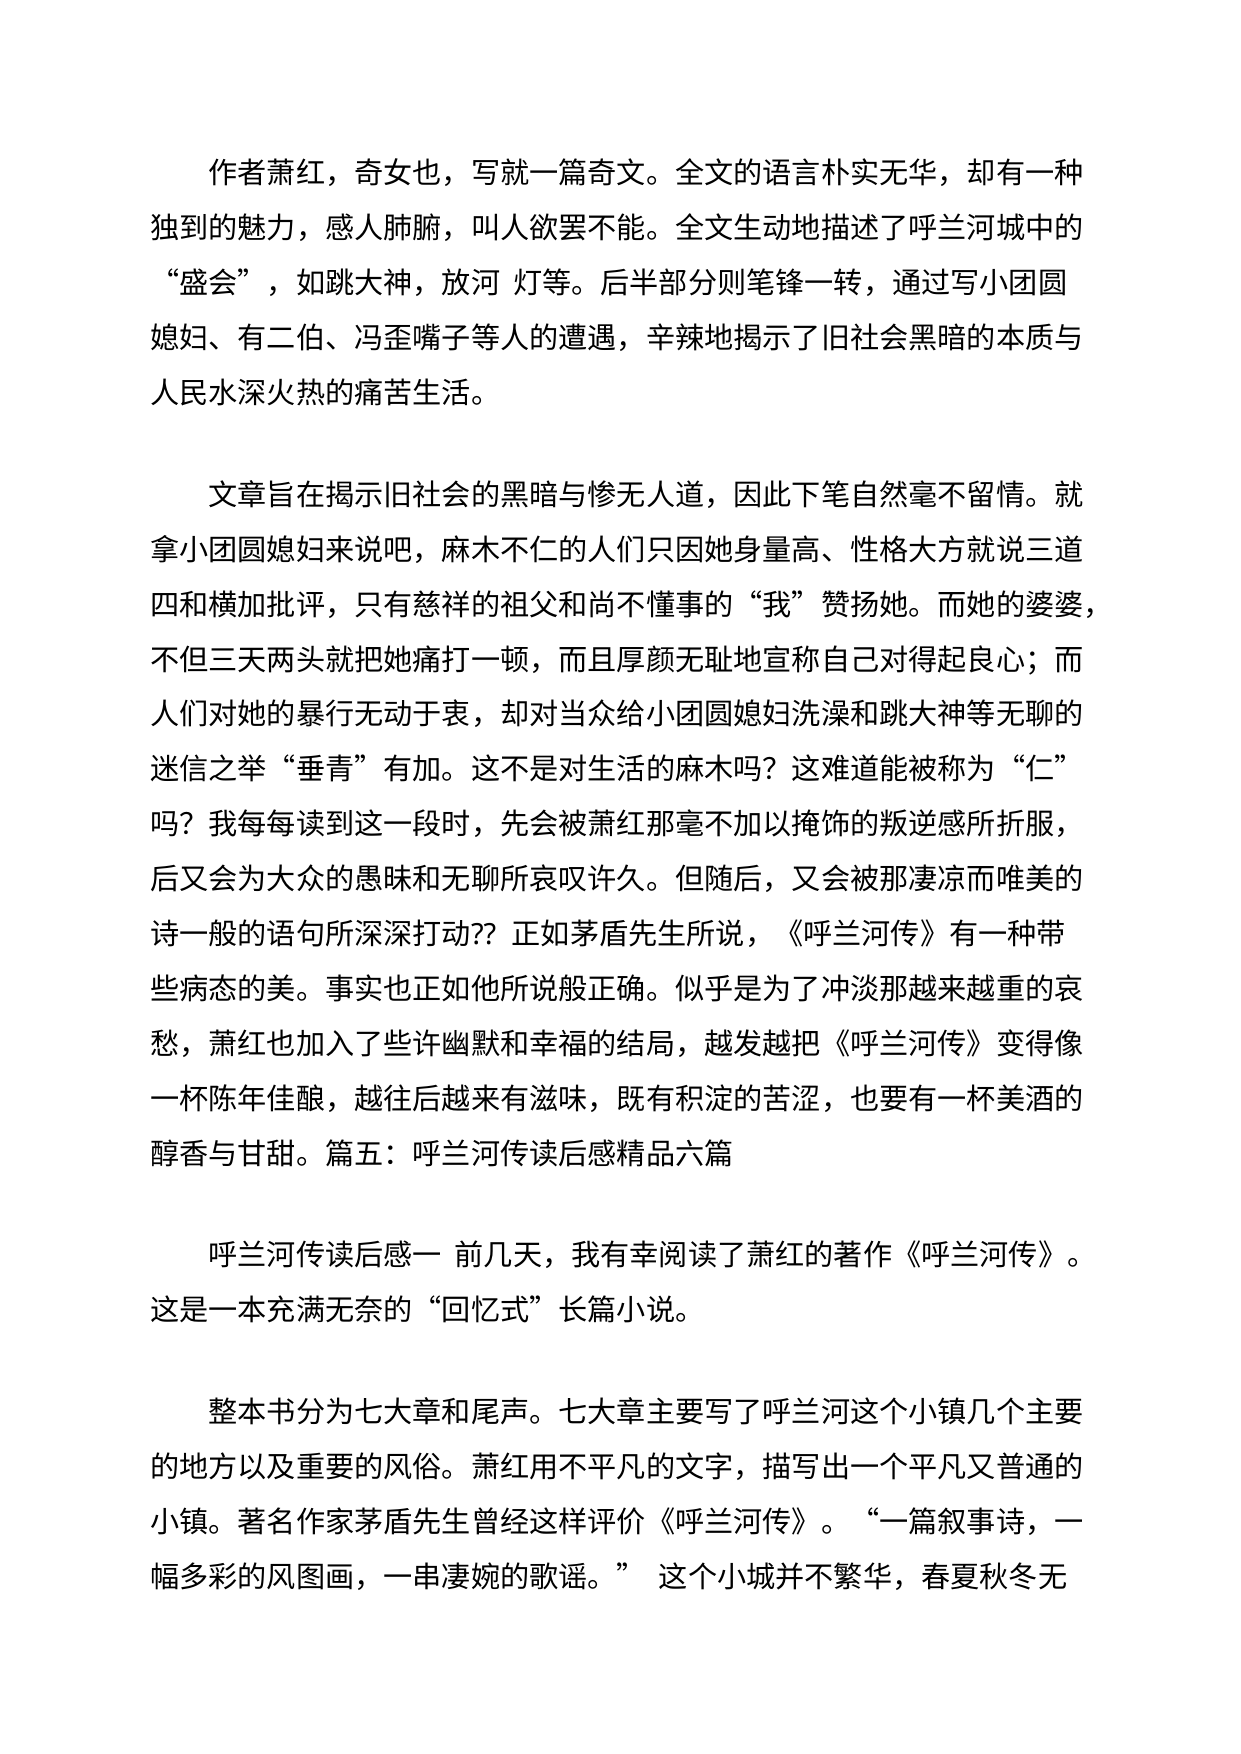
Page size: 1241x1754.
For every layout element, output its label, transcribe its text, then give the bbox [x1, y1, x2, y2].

text 文章旨在揭示旧社会的黑暗与惨无人道，因此下笔自然毫不留情。就拿小团圆媳妇来说吧，麻木不仁的人们只因她身量高、性格大方就说三道四和横加批评，只有慈祥的祖父和尚不懂事的“我”赞扬她。而她的婆婆，不但三天两头就把她痛打一顿，而且厚颜无耻地宣称自己对得起良心；而人们对她的暴行无动于衷，却对当众给小团圆媳妇洗澡和跳大神等无聊的迷信之举“垂青”有加。这不是对生活的麻木吗？这难道能被称为“仁”吗？我每每读到这一段时，先会被萧红那毫不加以掩饰的叛逆感所折服，后又会为大众的愚昧和无聊所哀叹许久。但随后，又会被那凄凉而唯美的诗一般的语句所深深打动?? 正如茅盾先生所说，《呼兰河传》有一种带些病态的美。事实也正如他所说般正确。似乎是为了冲淡那越来越重的哀愁，萧红也加入了些许幽默和幸福的结局，越发越把《呼兰河传》变得像一杯陈年佳酿，越往后越来有滋味，既有积淀的苦涩，也要有一杯美酒的醇香与甘甜。篇五：呼兰河传读后感精品六篇 [150, 471, 1090, 1172]
text 呼兰河传读后感一 前几天，我有幸阅读了萧红的著作《呼兰河传》。这是一本充满无奈的“回忆式”长篇小说。 [150, 1232, 1090, 1329]
text 作者萧红，奇女也，写就一篇奇文。全文的语言朴实无华，却有一种独到的魅力，感人肺腑，叫人欲罢不能。全文生动地描述了呼兰河城中的“盛会”，如跳大神，放河 灯等。后半部分则笔锋一转，通过写小团圆媳妇、有二伯、冯歪嘴子等人的遭遇，辛辣地揭示了旧社会黑暗的本质与人民水深火热的痛苦生活。 [150, 150, 1090, 412]
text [150, 1389, 1090, 1596]
